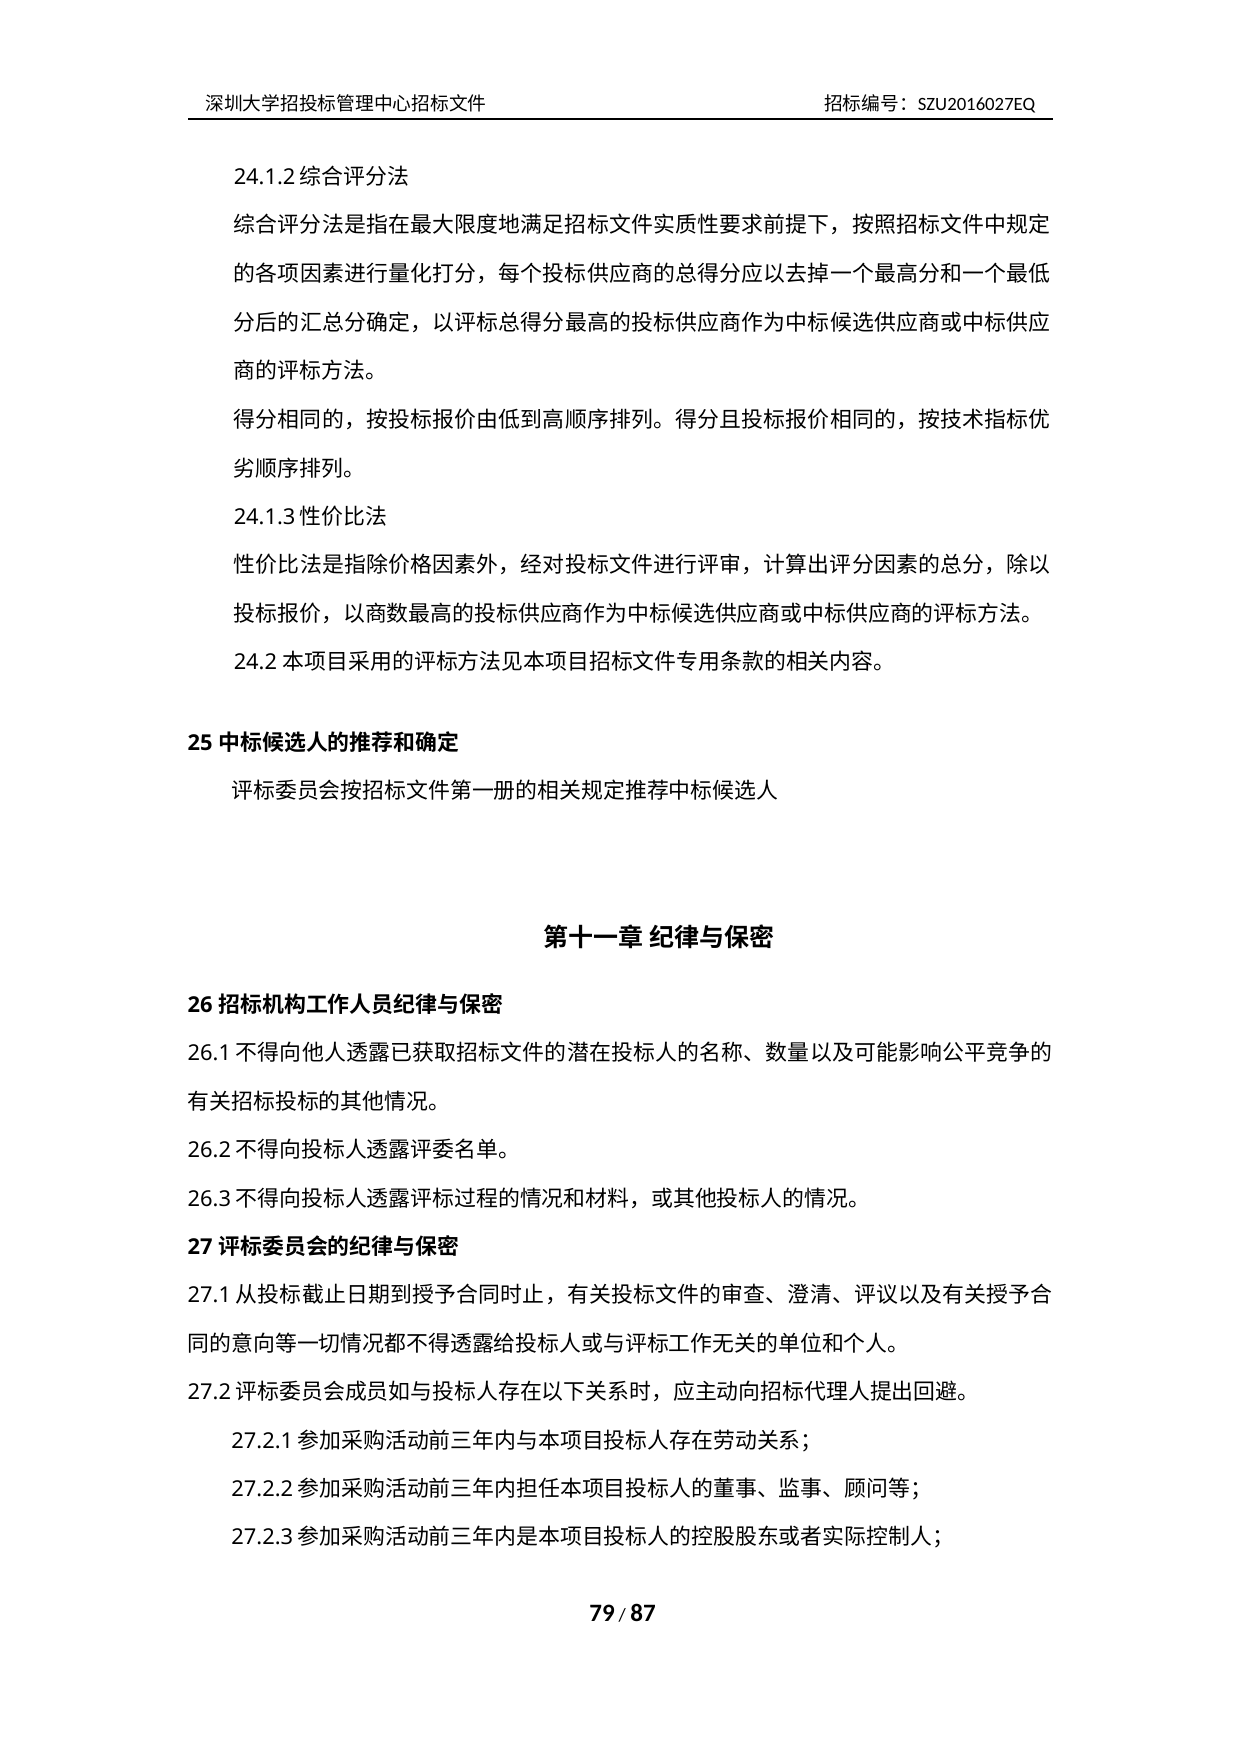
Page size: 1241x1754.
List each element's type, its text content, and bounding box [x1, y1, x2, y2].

text 27 评标委员会的纪律与保密 [187, 1229, 1053, 1261]
text 27.2评标委员会成员如与投标人存在以下关系时，应主动向招标代理人提出回避。 [187, 1374, 1053, 1407]
text 26.1不得向他人透露已获取招标文件的潜在投标人的名称、数量以及可能影响公平竞争的有关招标投标的其他情况。 [187, 1035, 1053, 1116]
text 综合评分法是指在最大限度地满足招标文件实质性要求前提下，按照招标文件中规定的各项因素进行量化打分，每个投标供应商的总得分应以去掉一个最高分和一个最低分后的汇总分确定，以评标总得分最高的投标供应商作为中标候选供应商或中标供应商的评标方法。 [233, 207, 1053, 386]
text 27.2.3参加采购活动前三年内是本项目投标人的控股股东或者实际控制人； [231, 1519, 1053, 1552]
text 24.1.2综合评分法 [233, 158, 1053, 191]
text 25 中标候选人的推荐和确定 [187, 725, 1053, 757]
text 得分相同的，按投标报价由低到高顺序排列。得分且投标报价相同的，按技术指标优劣顺序排列。 [233, 401, 1053, 483]
text 27.2.2参加采购活动前三年内担任本项目投标人的董事、监事、顾问等； [231, 1471, 1053, 1503]
text 27.2.1参加采购活动前三年内与本项目投标人存在劳动关系； [231, 1422, 1053, 1455]
text 性价比法是指除价格因素外，经对投标文件进行评审，计算出评分因素的总分，除以投标报价，以商数最高的投标供应商作为中标候选供应商或中标供应商的评标方法。 [233, 547, 1053, 628]
text 26 招标机构工作人员纪律与保密 [187, 987, 1053, 1019]
text 27.1从投标截止日期到授予合同时止，有关投标文件的审查、澄清、评议以及有关授予合同的意向等一切情况都不得透露给投标人或与评标工作无关的单位和个人。 [187, 1277, 1053, 1358]
text 26.2不得向投标人透露评委名单。 [187, 1132, 1053, 1164]
text 评标委员会按招标文件第一册的相关规定推荐中标候选人 [187, 773, 1053, 806]
text 24.1.3性价比法 [233, 498, 1053, 531]
text 24.2 本项目采用的评标方法见本项目招标文件专用条款的相关内容。 [233, 644, 1053, 676]
text 第十一章 纪律与保密 [265, 903, 1053, 968]
text 26.3不得向投标人透露评标过程的情况和材料，或其他投标人的情况。 [187, 1180, 1053, 1213]
